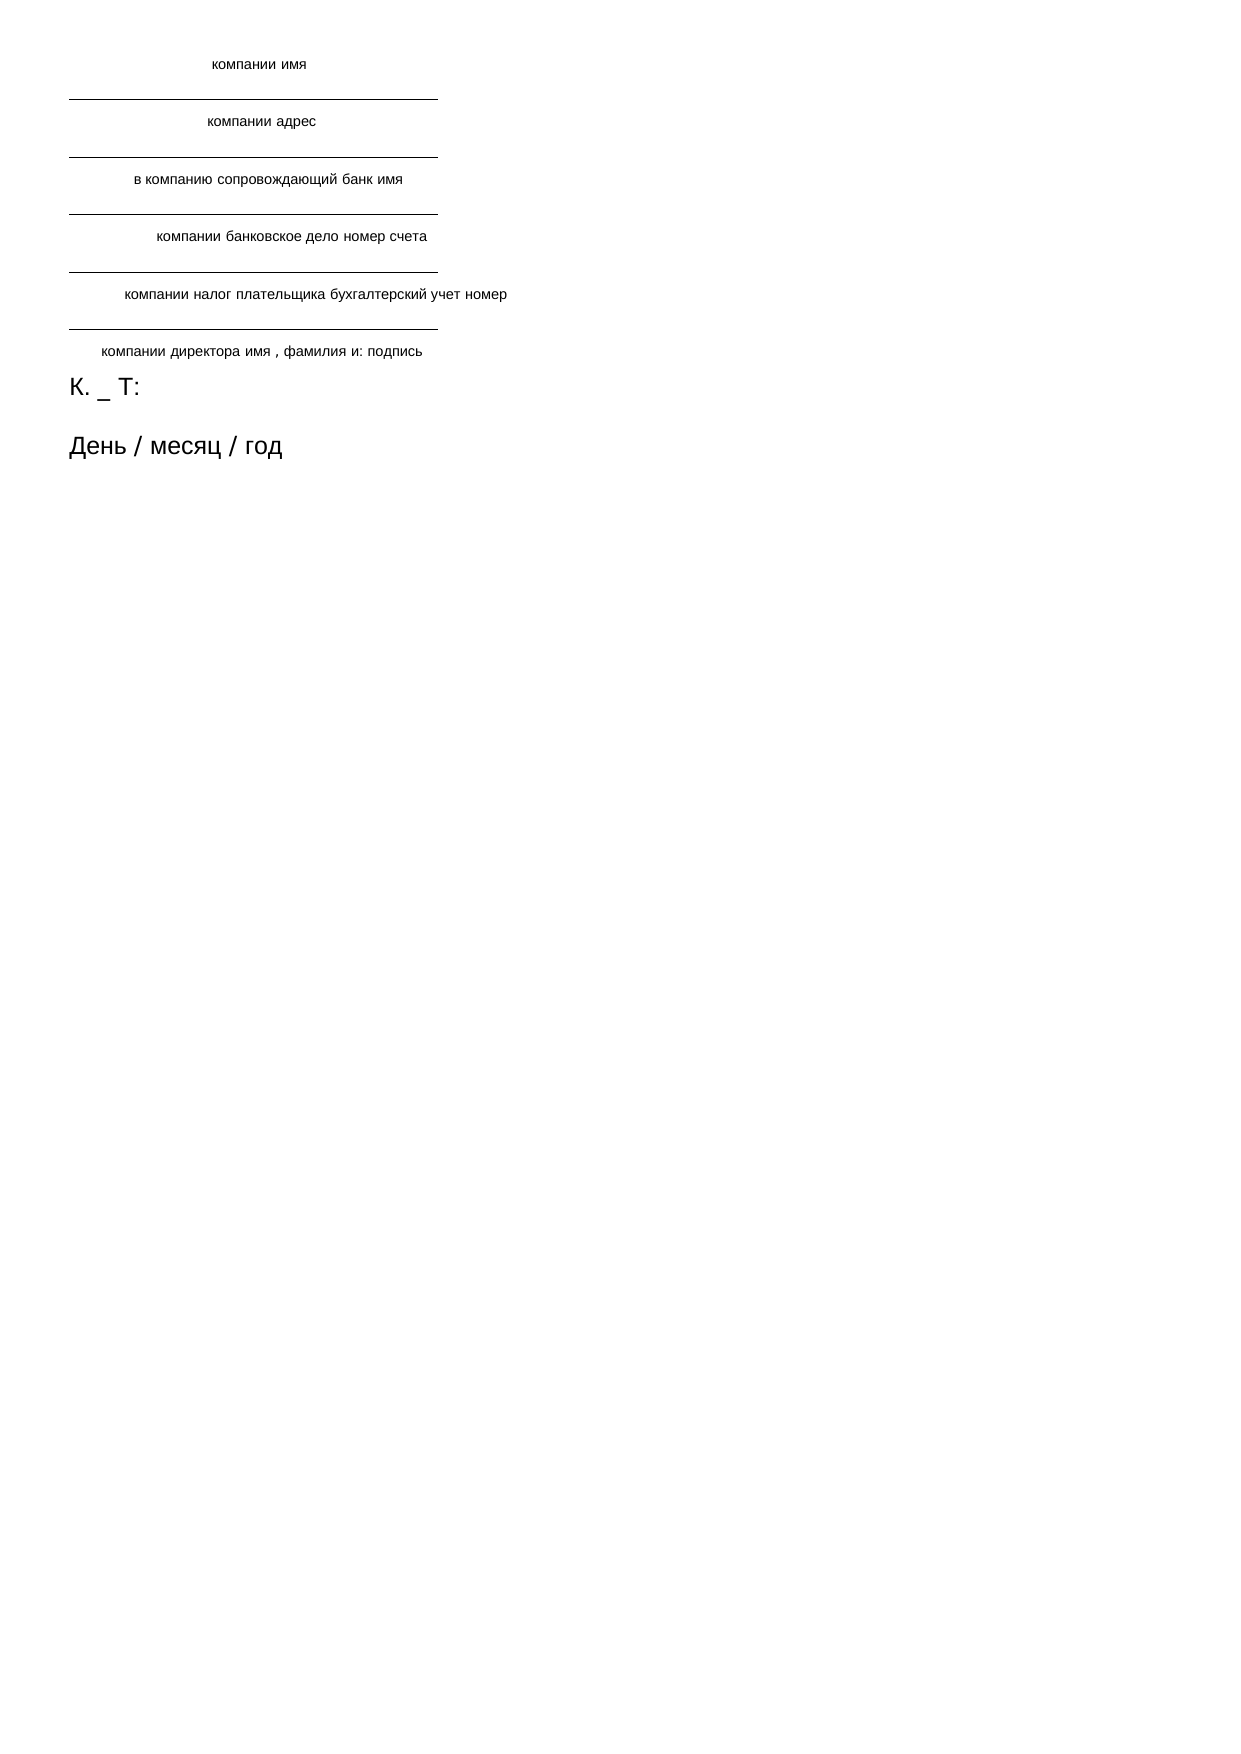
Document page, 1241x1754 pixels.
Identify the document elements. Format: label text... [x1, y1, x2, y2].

text компании налог плательщика бухгалтерский учет номер [69, 286, 1167, 314]
text в компанию сопровождающий банк имя [69, 171, 1167, 199]
text компании банковское дело номер счета [69, 228, 1167, 257]
text К. _ Т: [69, 372, 1167, 402]
text компании директора имя , фамилия и: подпись [69, 343, 1167, 372]
text компании адрес [69, 113, 1167, 142]
text компании имя [69, 56, 1167, 84]
text День / месяц / год [69, 431, 1167, 460]
